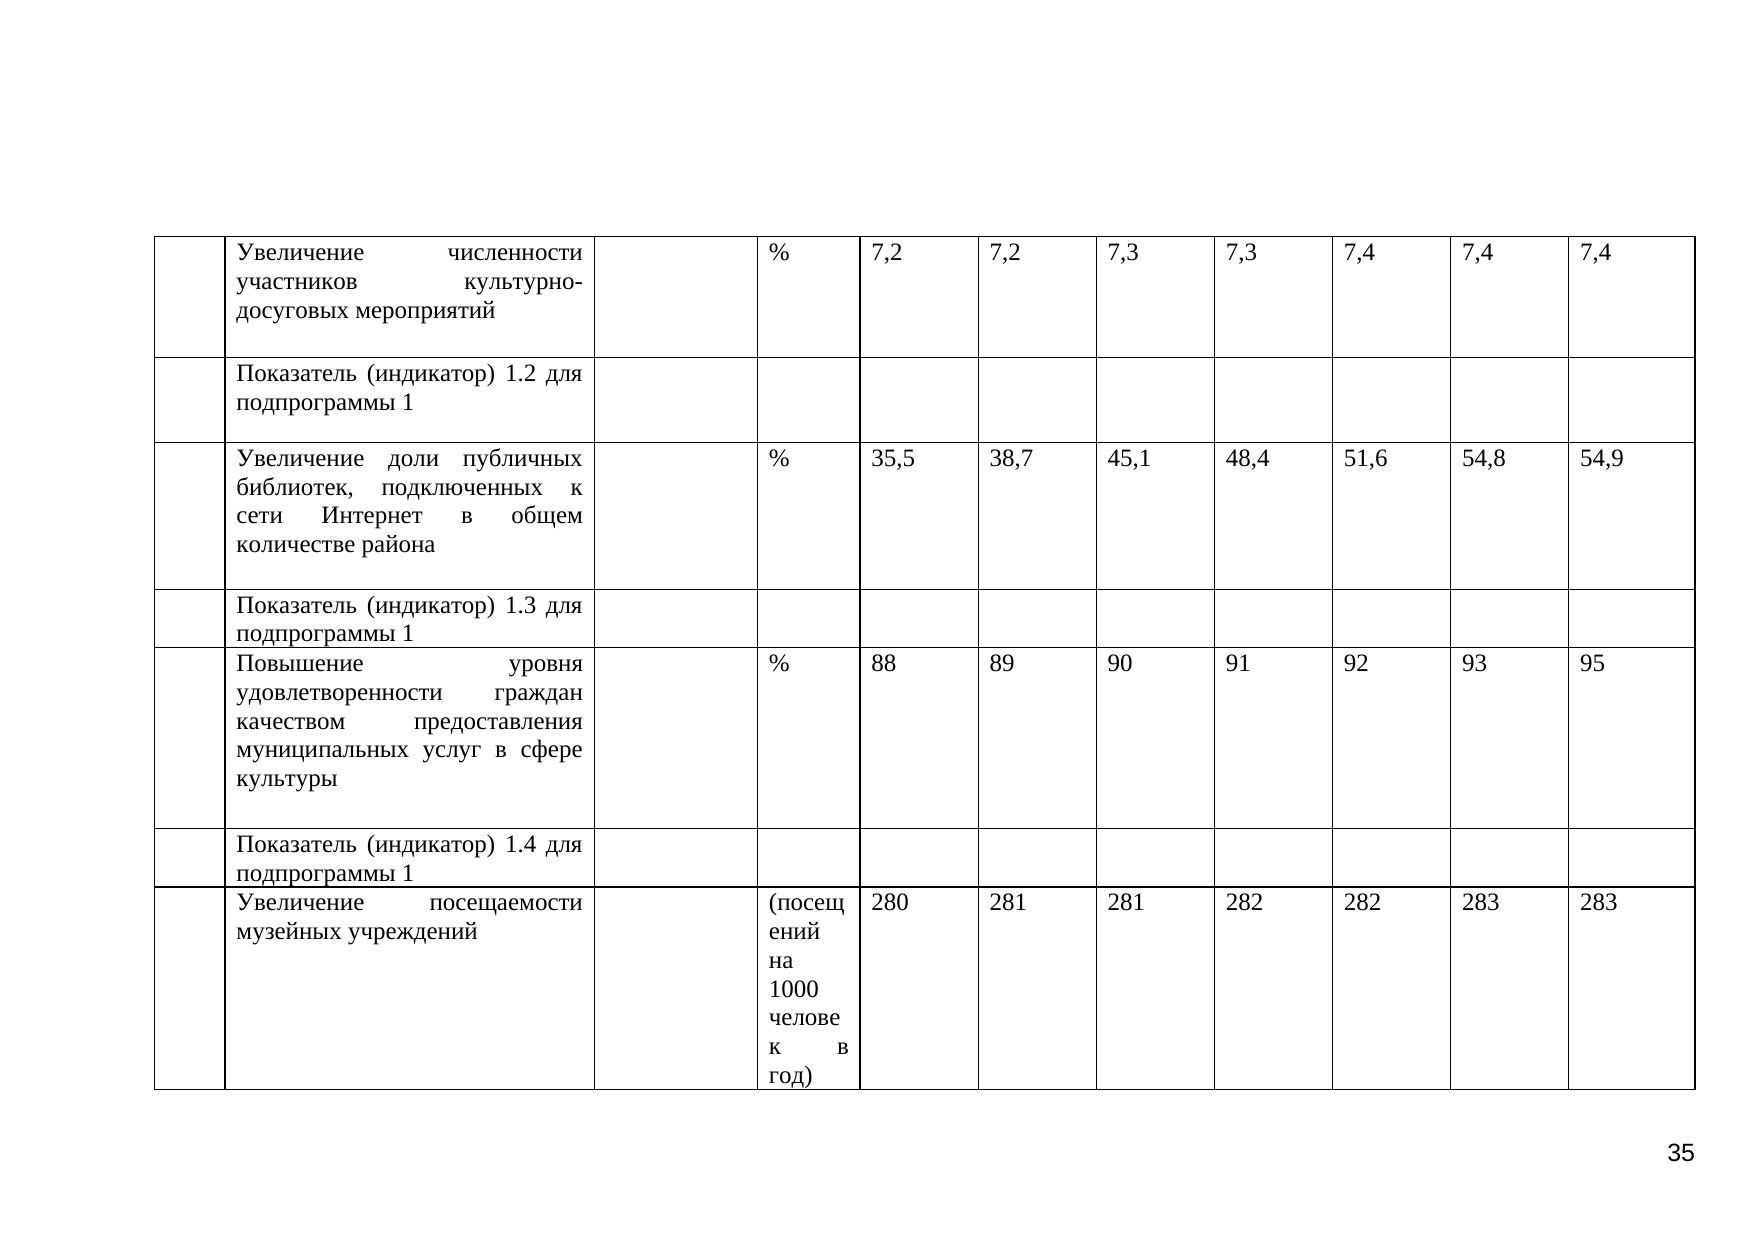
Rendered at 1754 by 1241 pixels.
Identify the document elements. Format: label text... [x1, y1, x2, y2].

table_cell [1215, 590, 1332, 647]
table_cell [1097, 829, 1214, 886]
table_cell 35,5 [861, 443, 978, 589]
table_cell 282 [1215, 888, 1332, 1089]
table_cell % [758, 237, 859, 357]
table_cell [979, 590, 1096, 647]
table_cell 283 [1569, 888, 1694, 1089]
table_cell [155, 829, 224, 886]
table_cell [979, 829, 1096, 886]
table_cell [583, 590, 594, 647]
table_cell [595, 590, 757, 647]
table_cell Увеличение посещаемости музейных учреждений [226, 888, 594, 1089]
table_cell [1569, 358, 1694, 442]
table_cell 91 [1215, 648, 1332, 828]
table_cell [595, 888, 757, 1089]
table_cell [1333, 829, 1450, 886]
table_cell 281 [979, 888, 1096, 1089]
table_cell 7,2 [861, 237, 978, 357]
table_cell 7,4 [1569, 237, 1694, 357]
table_cell 7,3 [1097, 237, 1214, 357]
table_cell [1451, 358, 1568, 442]
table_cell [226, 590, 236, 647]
table_cell 280 [861, 888, 978, 1089]
table_cell [155, 358, 224, 442]
table_cell [155, 443, 224, 589]
table_cell [1333, 358, 1450, 442]
table_cell 90 [1097, 648, 1214, 828]
table_cell 7,2 [979, 237, 1096, 357]
table_cell 7,3 [1215, 237, 1332, 357]
table_cell [595, 443, 757, 589]
table_cell [758, 590, 859, 647]
table_cell [979, 358, 1096, 442]
table_cell [155, 888, 224, 1089]
table_cell 281 [1097, 888, 1214, 1089]
table_cell 88 [861, 648, 978, 828]
table_cell [1451, 590, 1568, 647]
table_cell % [758, 648, 859, 828]
table_cell 283 [1451, 888, 1568, 1089]
table_cell [155, 237, 224, 357]
table_cell 51,6 [1333, 443, 1450, 589]
table_cell 93 [1451, 648, 1568, 828]
table_cell Повышение уровня удовлетворенности граждан качеством предоставления муниципальных услуг в сфере культуры [226, 648, 594, 828]
table_cell 7,4 [1451, 237, 1568, 357]
table_cell [595, 237, 757, 357]
table_cell [1569, 590, 1694, 647]
table_cell [155, 648, 224, 828]
table_cell 92 [1333, 648, 1450, 828]
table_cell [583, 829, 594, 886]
table_cell Увеличение доли публичных библиотек, подключенных к сети Интернет в общем количестве района [226, 443, 594, 589]
table_cell [1451, 829, 1568, 886]
table_cell % [758, 443, 859, 589]
table_cell [758, 358, 859, 442]
table_cell [758, 829, 859, 886]
table_cell 45,1 [1097, 443, 1214, 589]
table_cell [1215, 358, 1332, 442]
table_cell 48,4 [1215, 443, 1332, 589]
table_cell [595, 358, 757, 442]
table_cell [155, 590, 224, 647]
table_cell [595, 829, 757, 886]
table_cell [861, 358, 978, 442]
table_cell [595, 648, 757, 828]
table_cell [1333, 590, 1450, 647]
table_cell 54,8 [1451, 443, 1568, 589]
table_cell 38,7 [979, 443, 1096, 589]
table_cell [1569, 829, 1694, 886]
table_cell 89 [979, 648, 1096, 828]
table_cell [861, 590, 978, 647]
table_cell 7,4 [1333, 237, 1450, 357]
table_cell 54,9 [1569, 443, 1694, 589]
table_cell 282 [1333, 888, 1450, 1089]
table_cell [1097, 590, 1214, 647]
table_cell [1097, 358, 1214, 442]
table_cell 95 [1569, 648, 1694, 828]
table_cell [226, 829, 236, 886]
table_cell Показатель (индикатор) 1.2 для подпрограммы 1 [226, 358, 594, 442]
table_cell [861, 829, 978, 886]
table_cell Увеличение численности участников культурно-досуговых мероприятий [226, 237, 594, 357]
table_cell [1215, 829, 1332, 886]
